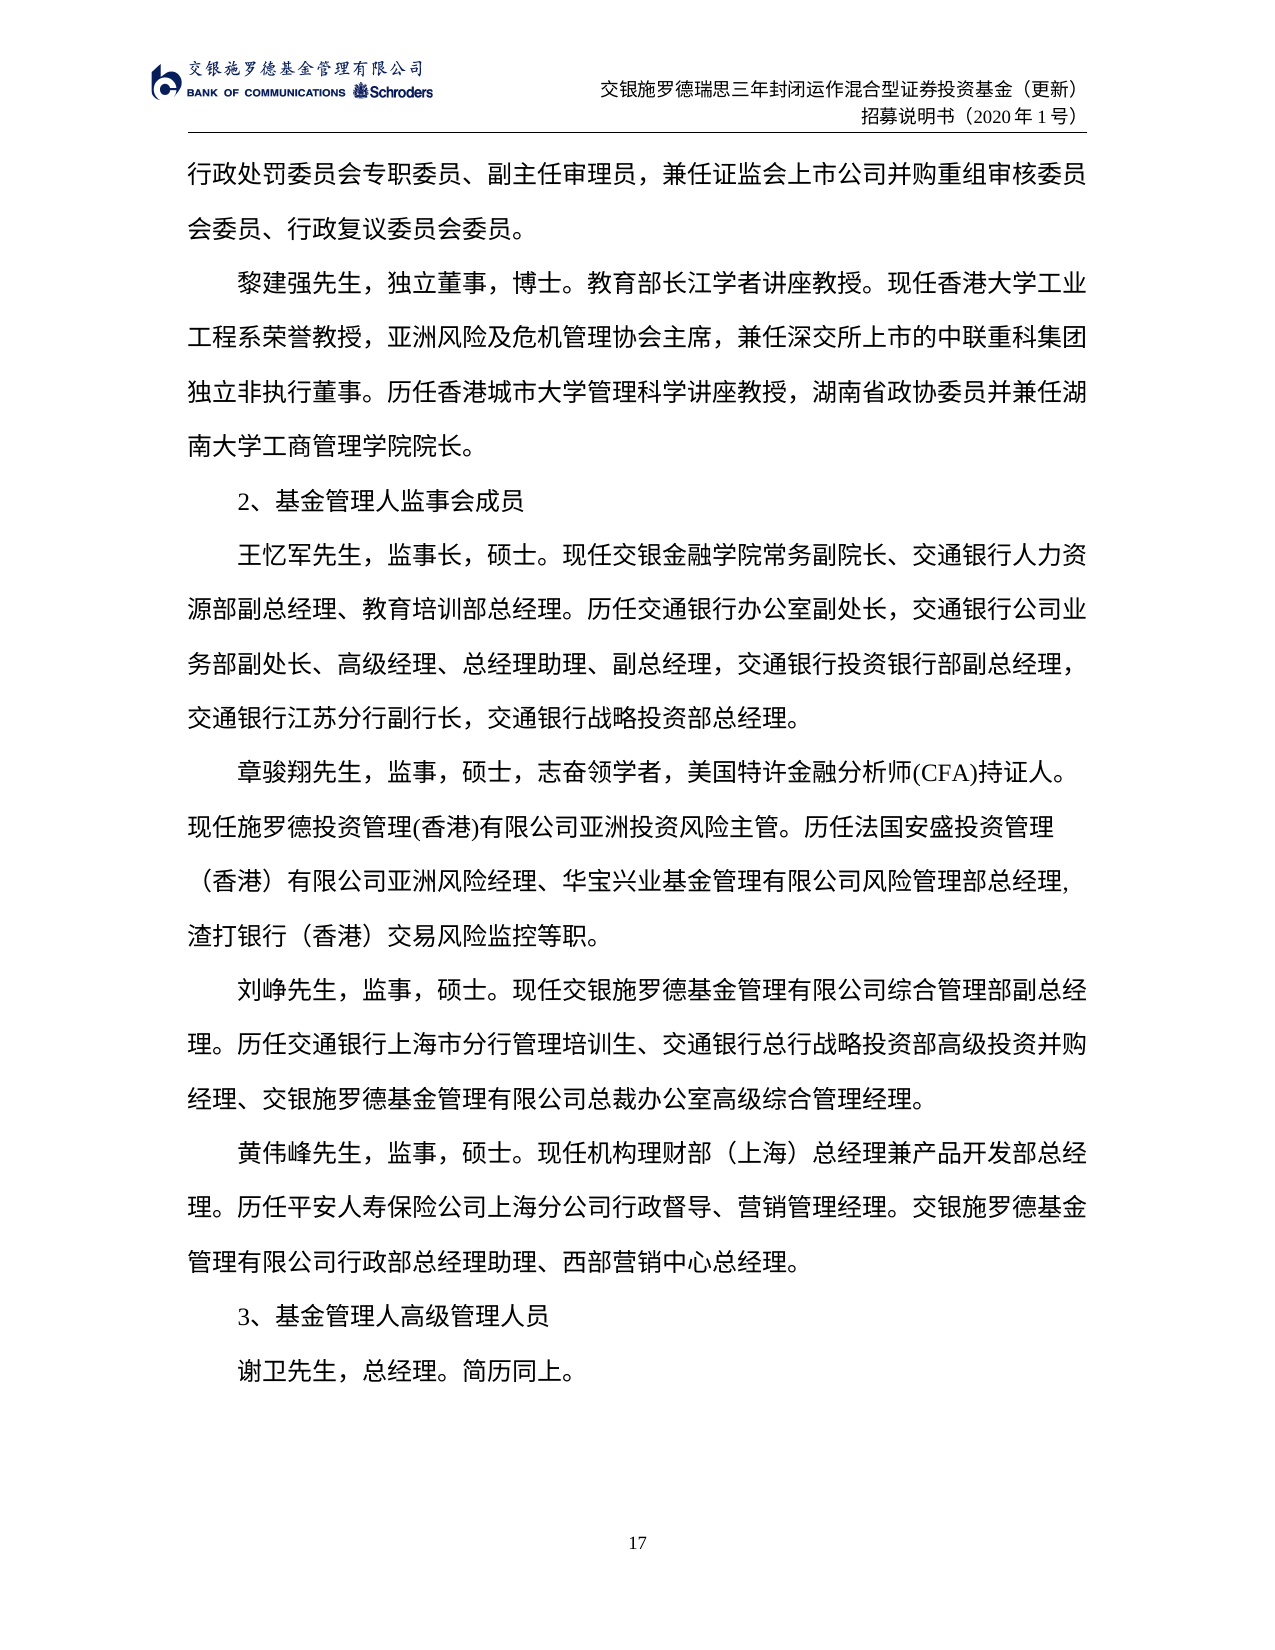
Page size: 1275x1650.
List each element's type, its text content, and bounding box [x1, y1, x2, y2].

text 黎建强先生，独立董事，博士。教育部长江学者讲座教授。现任香港大学工业工程系荣誉教授，亚洲风险及危机管理协会主席，兼任深交所上市的中联重科集团独立非执行董事。历任香港城市大学管理科学讲座教授，湖南省政协委员并兼任湖南大学工商管理学院院长。 [187, 263, 1087, 463]
text 谢卫先生，总经理。简历同上。 [187, 1351, 1087, 1387]
picture [151, 61, 433, 100]
text 3、基金管理人高级管理人员 [187, 1297, 1087, 1333]
text 刘峥先生，监事，硕士。现任交银施罗德基金管理有限公司综合管理部副总经理。历任交通银行上海市分行管理培训生、交通银行总行战略投资部高级投资并购经理、交银施罗德基金管理有限公司总裁办公室高级综合管理经理。 [187, 970, 1087, 1115]
text 黄伟峰先生，监事，硕士。现任机构理财部（上海）总经理兼产品开发部总经理。历任平安人寿保险公司上海分公司行政督导、营销管理经理。交银施罗德基金管理有限公司行政部总经理助理、西部营销中心总经理。 [187, 1133, 1087, 1278]
text 2、基金管理人监事会成员 [187, 481, 1087, 517]
text 章骏翔先生，监事，硕士，志奋领学者，美国特许金融分析师(CFA)持证人。现任施罗德投资管理(香港)有限公司亚洲投资风险主管。历任法国安盛投资管理（香港）有限公司亚洲风险经理、华宝兴业基金管理有限公司风险管理部总经理,渣打银行（香港）交易风险监控等职。 [187, 753, 1087, 952]
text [187, 155, 1087, 245]
text 王忆军先生，监事长，硕士。现任交银金融学院常务副院长、交通银行人力资源部副总经理、教育培训部总经理。历任交通银行办公室副处长，交通银行公司业务部副处长、高级经理、总经理助理、副总经理，交通银行投资银行部副总经理，交通银行江苏分行副行长，交通银行战略投资部总经理。 [187, 535, 1087, 735]
